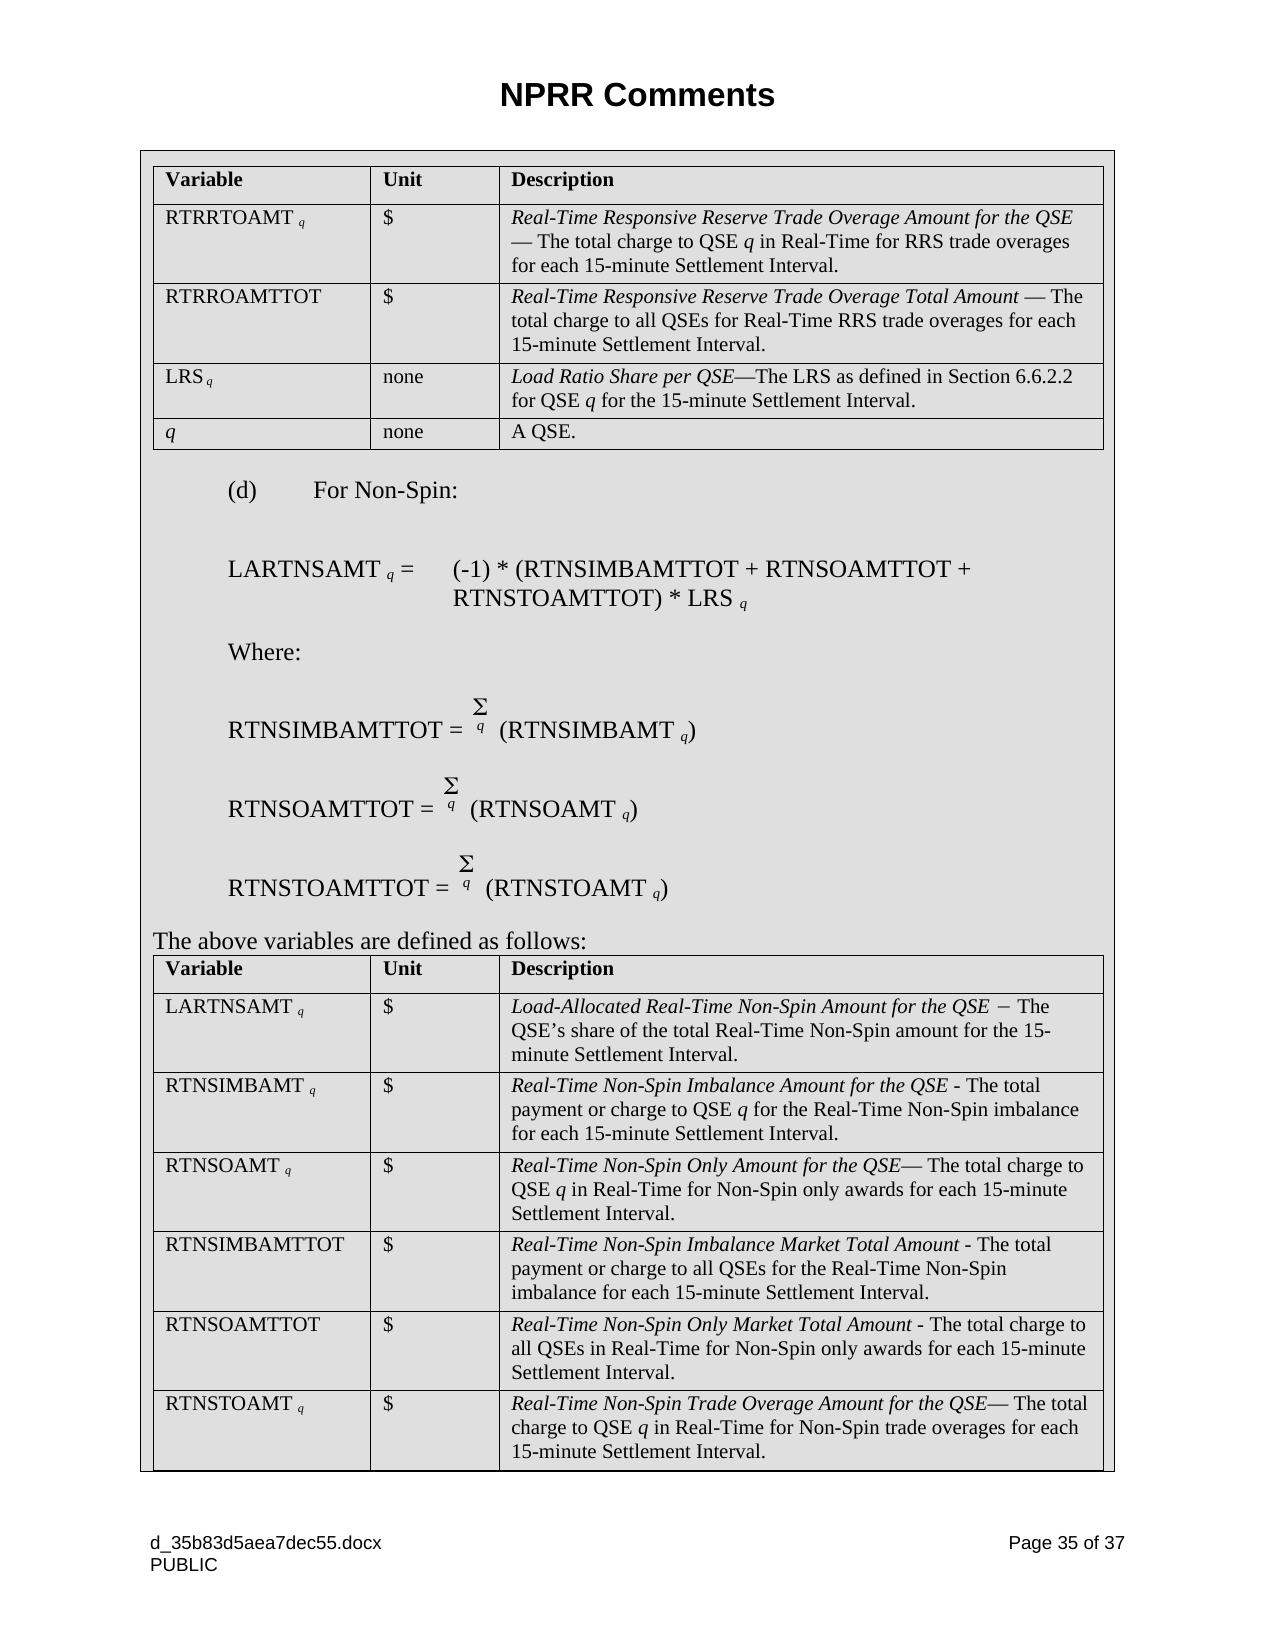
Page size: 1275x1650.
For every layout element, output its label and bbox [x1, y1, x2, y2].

table_header [141, 151, 1114, 1471]
